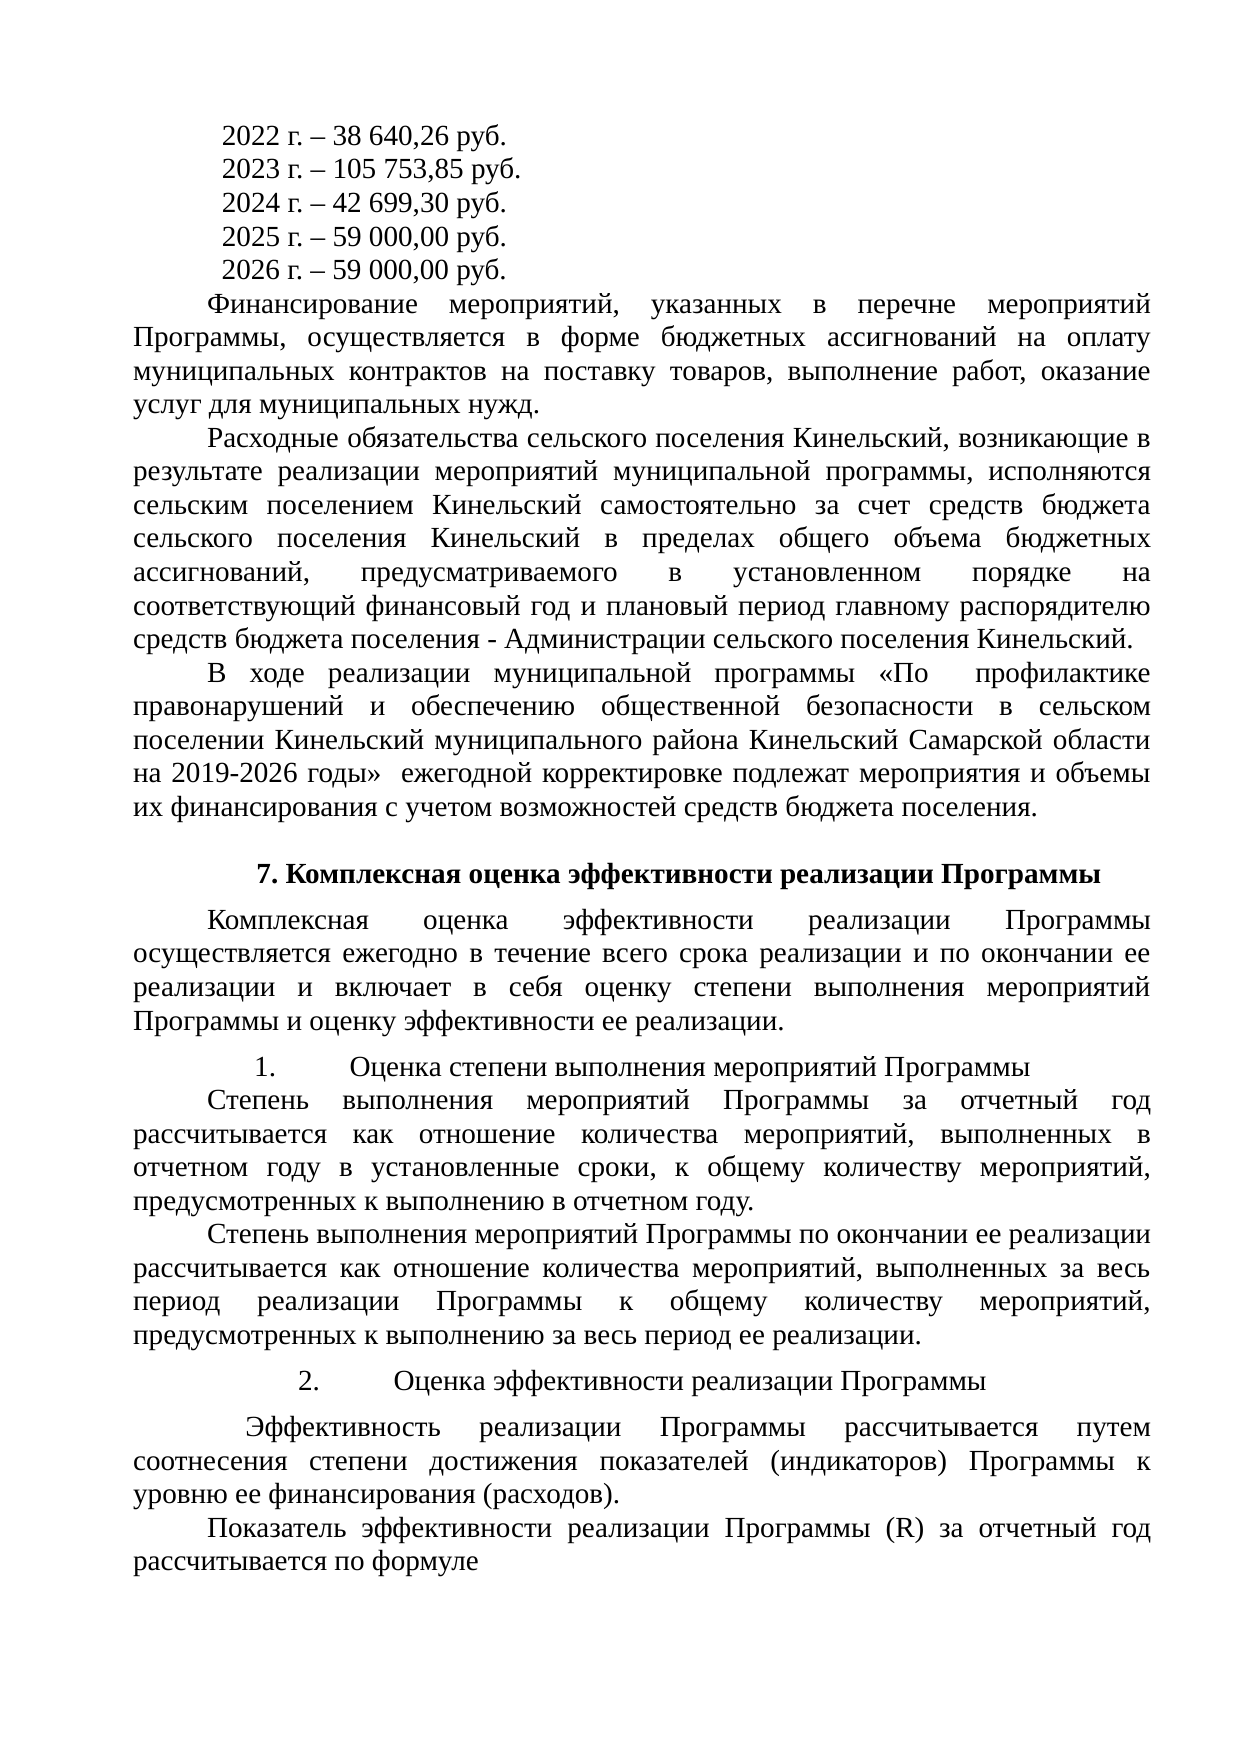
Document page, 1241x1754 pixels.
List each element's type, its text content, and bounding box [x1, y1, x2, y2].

text 2024 г. – 42 699,30 руб. [222, 185, 1152, 219]
text Степень выполнения мероприятий Программы по окончании ее реализации рассчитывается как отношение количества мероприятий, выполненных за весь период реализации Программы к общему количеству мероприятий, предусмотренных к выполнению за весь период ее реализации. [133, 1216, 1152, 1351]
text Эффективность реализации Программы рассчитывается путем соотнесения степени достижения показателей (индикаторов) Программы к уровню ее финансирования (расходов). [133, 1409, 1152, 1510]
text Степень выполнения мероприятий Программы за отчетный год рассчитывается как отношение количества мероприятий, выполненных в отчетном году в установленные сроки, к общему количеству мероприятий, предусмотренных к выполнению в отчетном году. [133, 1082, 1152, 1216]
text 2025 г. – 59 000,00 руб. [222, 219, 1152, 252]
text 2023 г. – 105 753,85 руб. [222, 152, 1152, 185]
text Комплексная оценка эффективности реализации Программы осуществляется ежегодно в течение всего срока реализации и по окончании ее реализации и включает в себя оценку степени выполнения мероприятий Программы и оценку эффективности ее реализации. [133, 902, 1152, 1036]
text Показатель эффективности реализации Программы (R) за отчетный год рассчитывается по формуле [133, 1510, 1152, 1577]
list Оценка степени выполнения мероприятий Программы [133, 1049, 1152, 1082]
text В ходе реализации муниципальной программы «По профилактике правонарушений и обеспечению общественной безопасности в сельском поселении Кинельский муниципального района Кинельский Самарской области на 2019-2026 годы» ежегодной корректировке подлежат мероприятия и объемы их финансирования с учетом возможностей средств бюджета поселения. [133, 655, 1152, 822]
text 7. Комплексная оценка эффективности реализации Программы [133, 856, 1152, 889]
text Финансирование мероприятий, указанных в перечне мероприятий Программы, осуществляется в форме бюджетных ассигнований на оплату муниципальных контрактов на поставку товаров, выполнение работ, оказание услуг для муниципальных нужд. [133, 286, 1152, 420]
list Оценка эффективности реализации Программы [133, 1363, 1152, 1397]
text 2022 г. – 38 640,26 руб. [222, 118, 1152, 152]
text 2026 г. – 59 000,00 руб. [133, 252, 1152, 286]
text Расходные обязательства сельского поселения Кинельский, возникающие в результате реализации мероприятий муниципальной программы, исполняются сельским поселением Кинельский самостоятельно за счет средств бюджета сельского поселения Кинельский в пределах общего объема бюджетных ассигнований, предусматриваемого в установленном порядке на соответствующий финансовый год и плановый период главному распорядителю средств бюджета поселения - Администрации сельского поселения Кинельский. [133, 420, 1152, 655]
